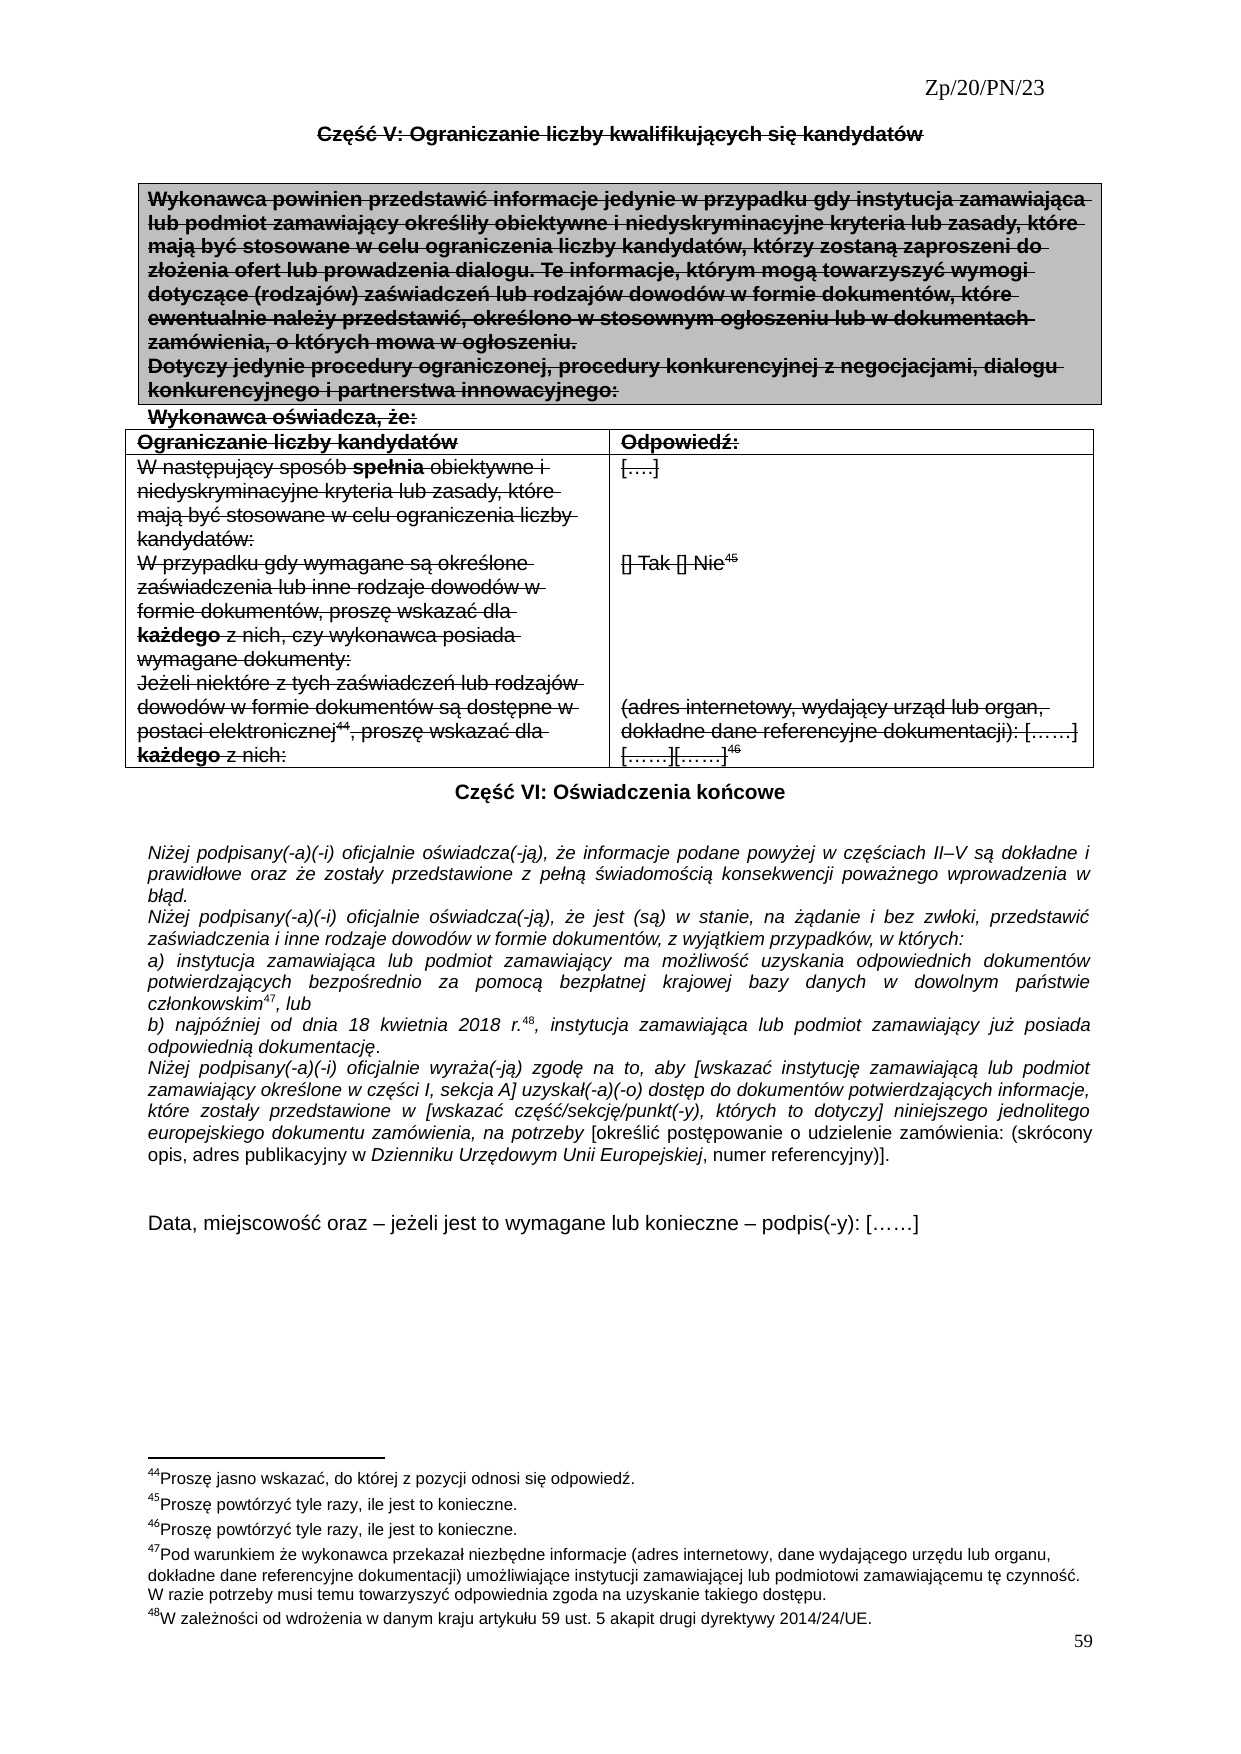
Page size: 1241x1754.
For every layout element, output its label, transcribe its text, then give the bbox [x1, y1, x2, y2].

text Wykonawca oświadcza, że: [148, 405, 1092, 429]
text Część VI: Oświadczenia końcowe [148, 780, 1092, 804]
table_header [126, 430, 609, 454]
text Część V: Ograniczanie liczby kwalifikujących się kandydatów [148, 122, 1092, 146]
text Niżej podpisany(-a)(-i) oficjalnie oświadcza(-ją), że jest (są) w stanie, na żądanie i bez zwłoki, przedstawić zaświadczenia i inne rodzaje dowodów w formie dokumentów, z wyjątkiem przypadków, w których: [148, 906, 1092, 949]
text Data, miejscowość oraz – jeżeli jest to wymagane lub konieczne – podpis(-y): [……] [148, 1211, 1092, 1234]
text b) najpóźniej od dnia 18 kwietnia 2018 r., instytucja zamawiająca lub podmiot zamawiający już posiada odpowiednią dokumentację. [148, 1014, 1092, 1057]
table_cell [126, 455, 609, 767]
text Niżej podpisany(-a)(-i) oficjalnie wyraża(-ją) zgodę na to, aby [wskazać instytucję zamawiającą lub podmiot zamawiający określone w części I, sekcja A] uzyskał(-a)(-o) dostęp do dokumentów potwierdzających informacje, które zostały przedstawione w [wskazać część/sekcję/punkt(-y), których to dotyczy] niniejszego jednolitego europejskiego dokumentu zamówienia, na potrzeby [określić postępowanie o udzielenie zamówienia: (skrócony opis, adres publikacyjny w Dzienniku Urzędowym Unii Europejskiej, numer referencyjny)]. [148, 1057, 1092, 1165]
text a) instytucja zamawiająca lub podmiot zamawiający ma możliwość uzyskania odpowiednich dokumentów potwierdzających bezpośrednio za pomocą bezpłatnej krajowej bazy danych w dowolnym państwie członkowskim, lub [148, 949, 1092, 1014]
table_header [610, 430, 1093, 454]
text Niżej podpisany(-a)(-i) oficjalnie oświadcza(-ją), że informacje podane powyżej w częściach II–V są dokładne i prawidłowe oraz że zostały przedstawione z pełną świadomością konsekwencji poważnego wprowadzenia w błąd. [148, 842, 1092, 906]
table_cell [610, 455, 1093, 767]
text Wykonawca powinien przedstawić informacje jedynie w przypadku gdy instytucja zamawiająca lub podmiot zamawiający określiły obiektywne i niedyskryminacyjne kryteria lub zasady, które mają być stosowane w celu ograniczenia liczby kandydatów, którzy zostaną zaproszeni do złożenia ofert lub prowadzenia dialogu. Te informacje, którym mogą towarzyszyć wymogi dotyczące (rodzajów) zaświadczeń lub rodzajów dowodów w formie dokumentów, które ewentualnie należy przedstawić, określono w stosownym ogłoszeniu lub w dokumentach zamówienia, o których mowa w ogłoszeniu. Dotyczy jedynie procedury ograniczonej, procedury konkurencyjnej z negocjacjami, dialogu konkurencyjnego i partnerstwa innowacyjnego: [139, 184, 1101, 404]
